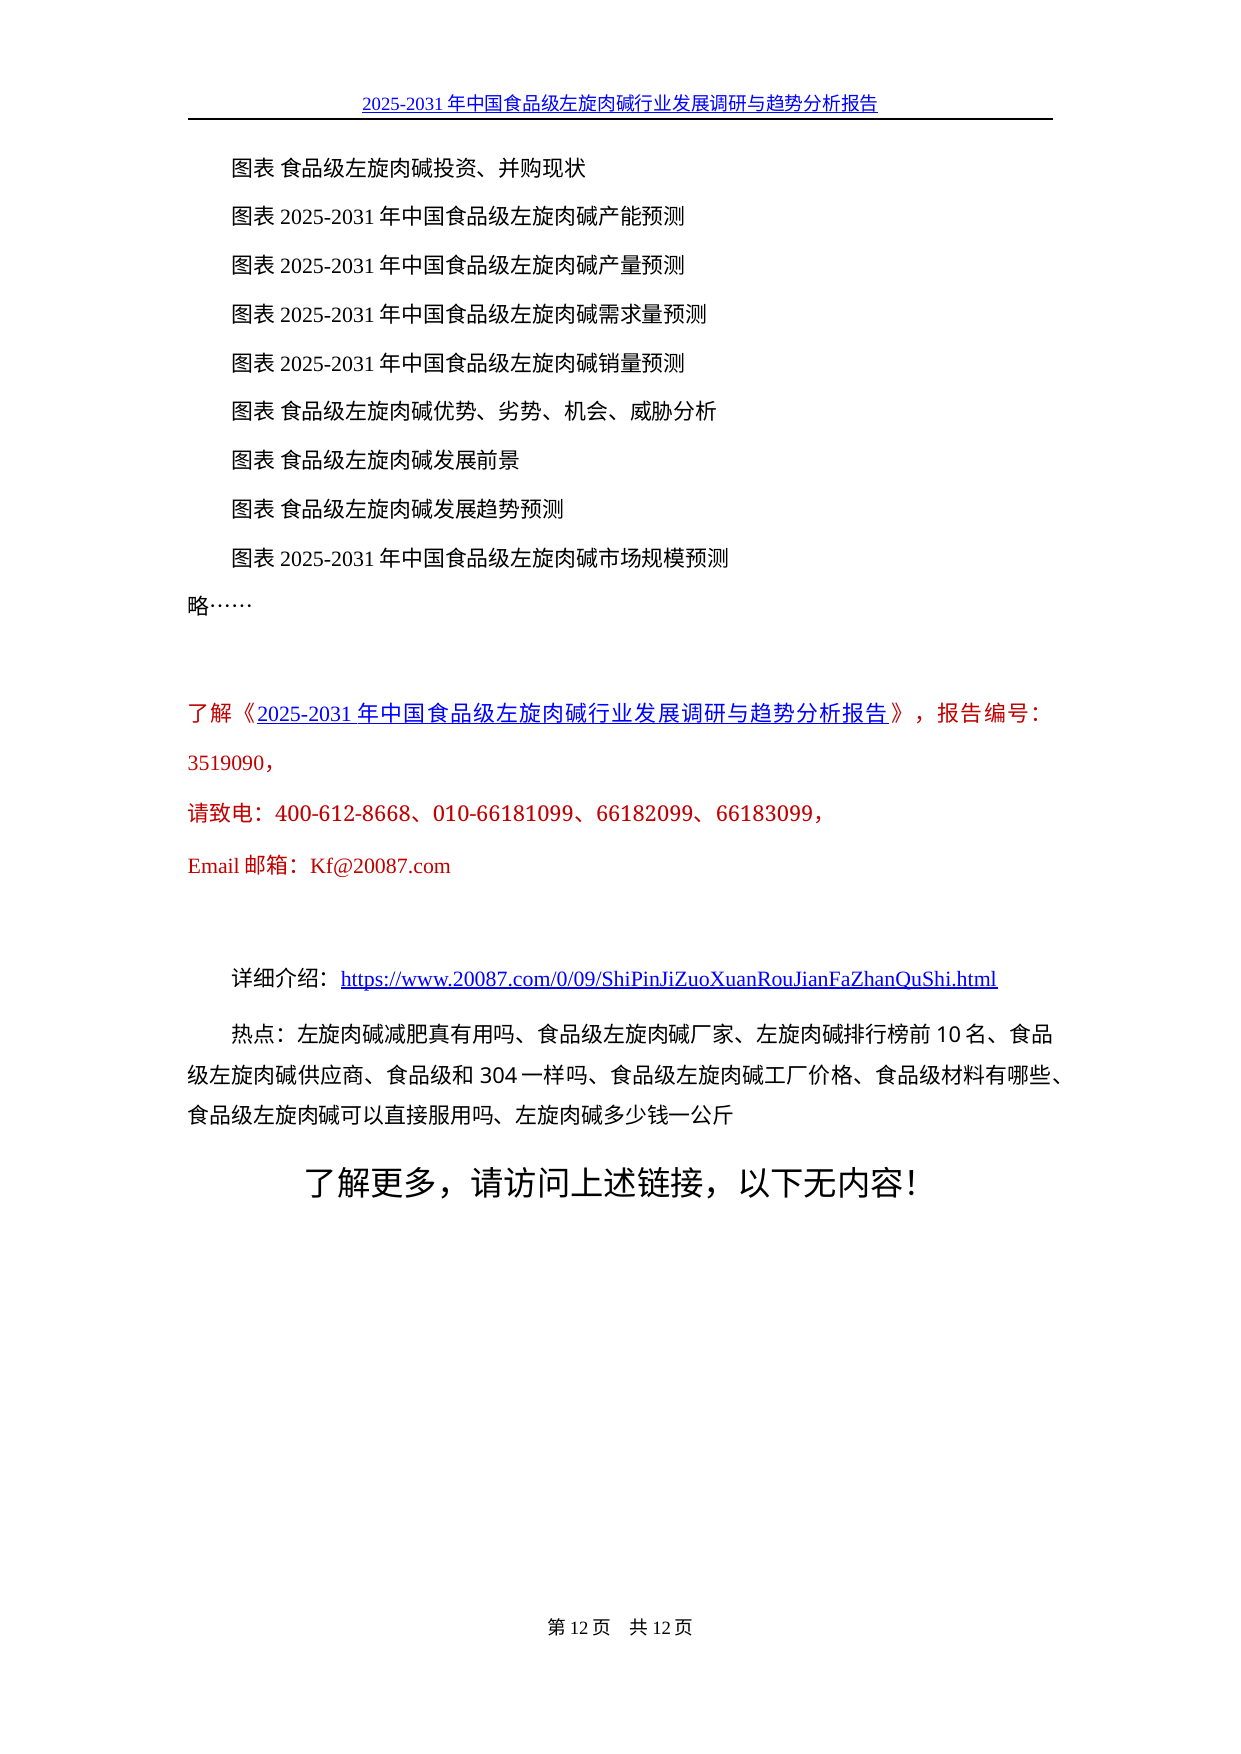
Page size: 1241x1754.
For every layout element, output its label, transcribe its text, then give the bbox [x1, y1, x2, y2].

text 了解《2025-2031年中国食品级左旋肉碱行业发展调研与趋势分析报告》，报告编号：3519090， [187, 695, 1053, 777]
text Email邮箱：Kf@20087.com [187, 847, 1053, 880]
text 请致电：400-612-8668、010-66181099、66182099、66183099， [187, 796, 1053, 828]
text 热点：左旋肉碱减肥真有用吗、食品级左旋肉碱厂家、左旋肉碱排行榜前10名、食品级左旋肉碱供应商、食品级和304一样吗、食品级左旋肉碱工厂价格、食品级材料有哪些、食品级左旋肉碱可以直接服用吗、左旋肉碱多少钱一公斤 [187, 1017, 1053, 1131]
text 详细介绍：https://www.20087.com/0/09/ShiPinJiZuoXuanRouJianFaZhanQuShi.html [187, 960, 1053, 993]
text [187, 150, 1053, 621]
title 了解更多，请访问上述链接，以下无内容！ [187, 1148, 1053, 1213]
